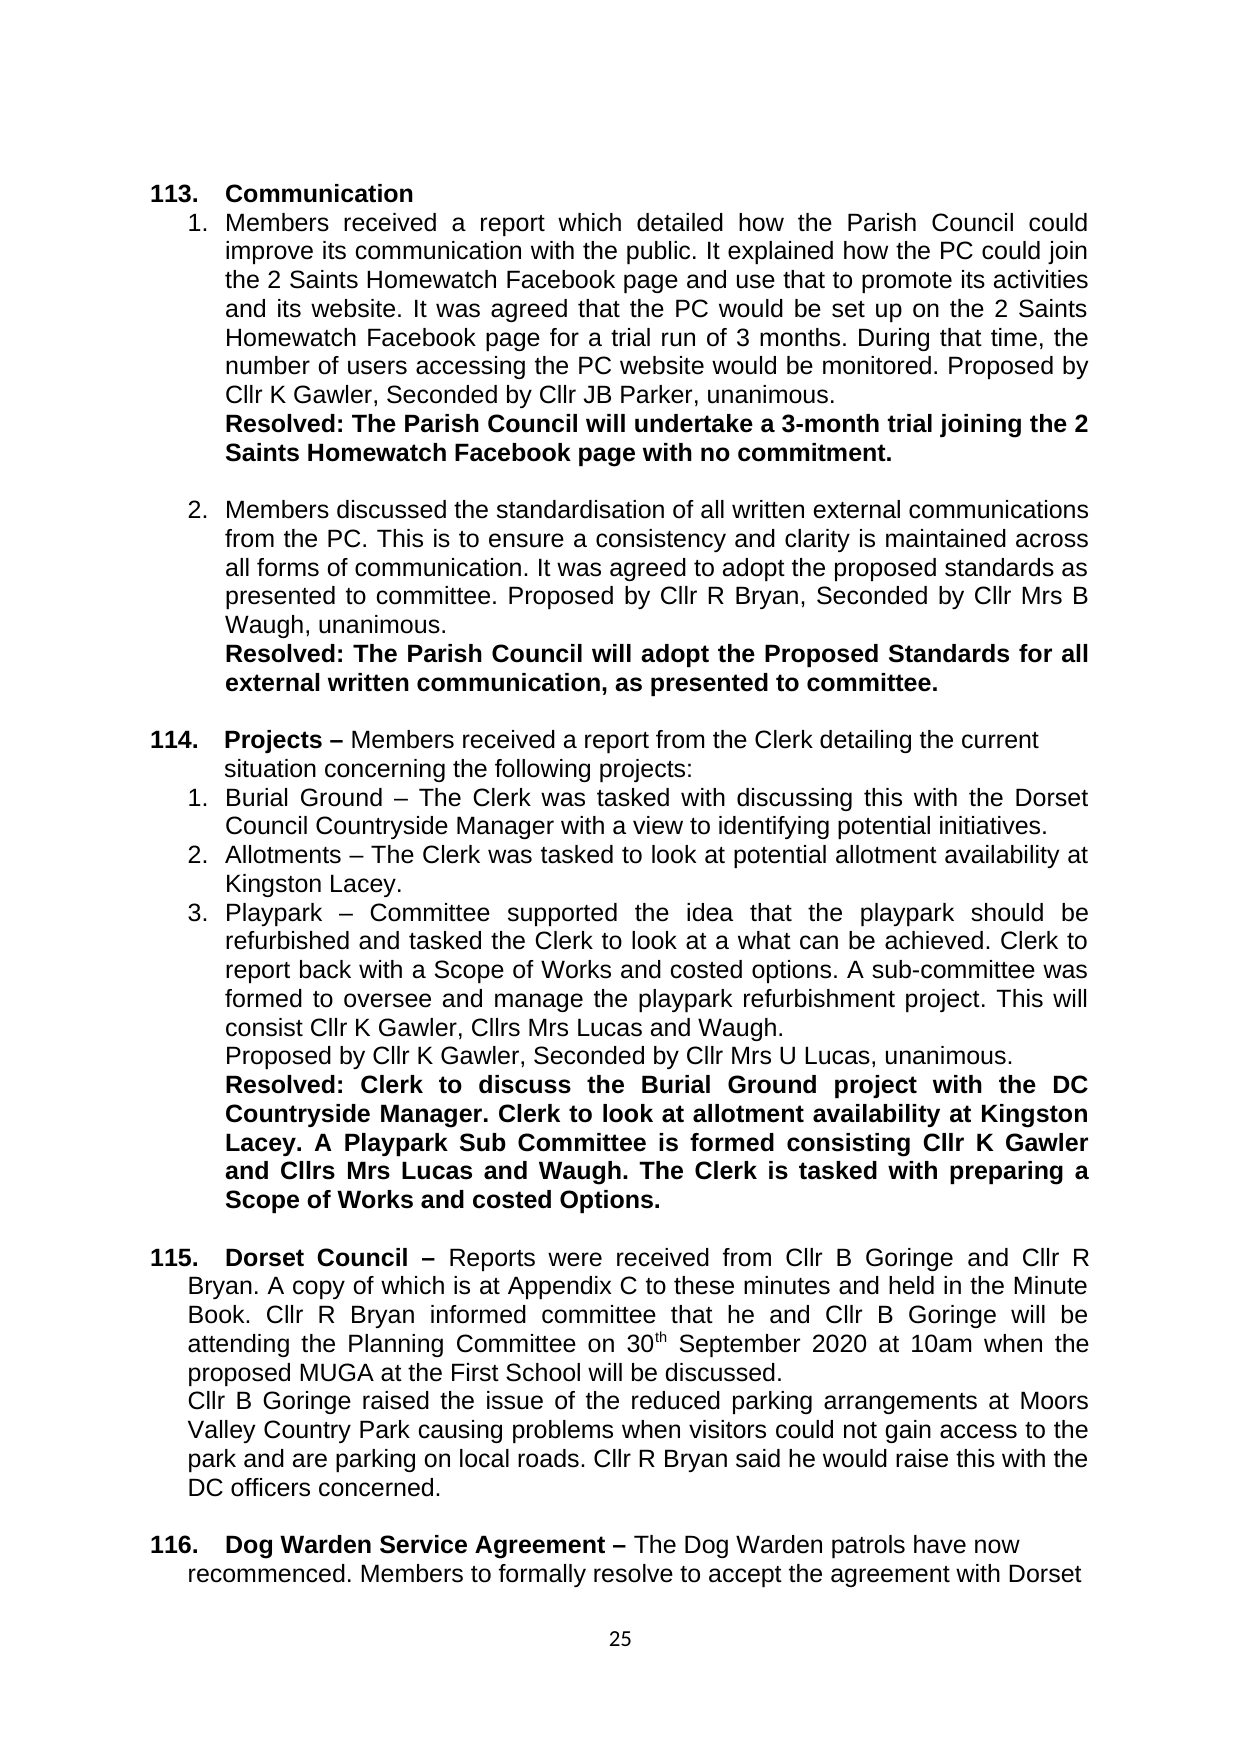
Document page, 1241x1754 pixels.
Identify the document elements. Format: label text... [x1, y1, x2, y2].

list Communication [150, 179, 1090, 207]
list Playpark – Committee supported the idea that the playpark should be refurbished and tasked the Clerk to look at a what can be achieved. Clerk to report back with a Scope of Works and costed options. A sub-committee was formed to oversee and manage the playpark refurbishment project. This will consist Cllr K Gawler, Cllrs Mrs Lucas and Waugh. [187, 897, 1090, 1041]
list Projects – Members received a report from the Clerk detailing the current situation concerning the following projects: [150, 725, 1090, 782]
list Members discussed the standardisation of all written external communications from the PC. This is to ensure a consistency and clarity is maintained across all forms of communication. It was agreed to adopt the proposed standards as presented to committee. Proposed by Cllr R Bryan, Seconded by Cllr Mrs B Waugh, unanimous. [187, 495, 1090, 639]
list Resolved: The Parish Council will undertake a 3-month trial joining the 2 Saints Homewatch Facebook page with no commitment. [225, 409, 1090, 466]
list Resolved: Clerk to discuss the Burial Ground project with the DC Countryside Manager. Clerk to look at allotment availability at Kingston Lacey. A Playpark Sub Committee is formed consisting Cllr K Gawler and Cllrs Mrs Lucas and Waugh. The Clerk is tasked with preparing a Scope of Works and costed Options. [225, 1070, 1090, 1214]
list Allotments – The Clerk was tasked to look at potential allotment availability at Kingston Lacey. [187, 840, 1090, 897]
list Proposed by Cllr K Gawler, Seconded by Cllr Mrs U Lucas, unanimous. [225, 1041, 1090, 1070]
list Members received a report which detailed how the Parish Council could improve its communication with the public. It explained how the PC could join the 2 Saints Homewatch Facebook page and use that to promote its activities and its website. It was agreed that the PC would be set up on the 2 Saints Homewatch Facebook page for a trial run of 3 months. During that time, the number of users accessing the PC website would be monitored. Proposed by Cllr K Gawler, Seconded by Cllr JB Parker, unanimous. [187, 207, 1090, 409]
list Burial Ground – The Clerk was tasked with discussing this with the Dorset Council Countryside Manager with a view to identifying potential initiatives. [187, 782, 1090, 840]
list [150, 1530, 1090, 1587]
list Cllr B Goringe raised the issue of the reduced parking arrangements at Moors Valley Country Park causing problems when visitors could not gain access to the park and are parking on local roads. Cllr R Bryan said he would raise this with the DC officers concerned. [187, 1386, 1090, 1501]
list Resolved: The Parish Council will adopt the Proposed Standards for all external written communication, as presented to committee. [225, 639, 1090, 696]
list Dorset Council – Reports were received from Cllr B Goringe and Cllr R Bryan. A copy of which is at Appendix C to these minutes and held in the Minute Book. Cllr R Bryan informed committee that he and Cllr B Goringe will be attending the Planning Committee on 30th September 2020 at 10am when the proposed MUGA at the First School will be discussed. [150, 1242, 1090, 1386]
